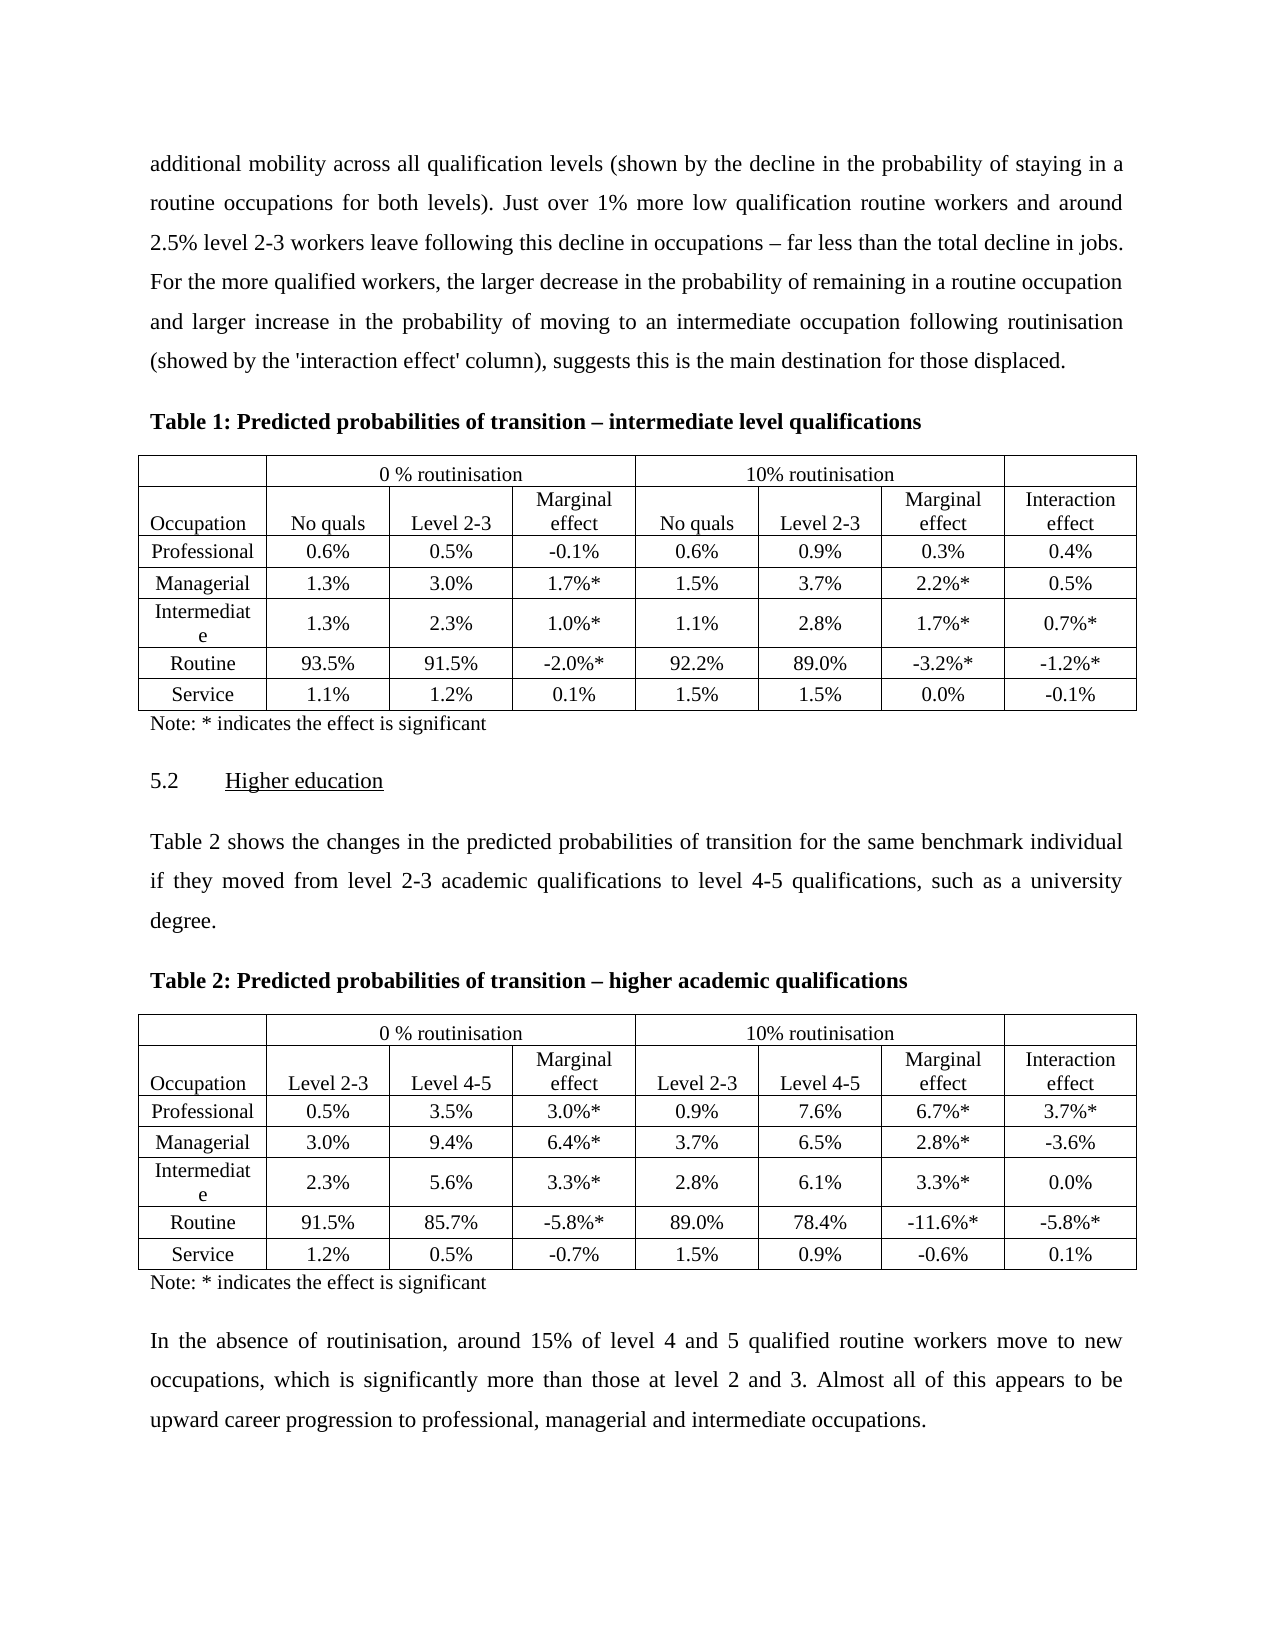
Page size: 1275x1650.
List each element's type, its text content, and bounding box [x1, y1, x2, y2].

table_cell Level 2-3 [759, 487, 881, 535]
table_cell -5.8%* [1005, 1207, 1136, 1237]
table_cell Marginal effect [513, 487, 635, 535]
table_cell -0.7% [513, 1239, 635, 1269]
table_cell Intermediate [139, 1158, 266, 1206]
table_cell 1.5% [759, 679, 881, 709]
table_cell Interaction effect [1005, 487, 1136, 535]
table_cell Professional [139, 1096, 266, 1126]
table_cell Marginal effect [513, 1046, 635, 1094]
table_cell 1.7%* [513, 568, 635, 598]
table_cell -0.6% [882, 1239, 1004, 1269]
text Table 2: Predicted probabilities of transition – higher academic qualifications [150, 967, 1125, 993]
table_header [1005, 456, 1136, 486]
table_cell Routine [139, 1207, 266, 1237]
table_cell 3.7%* [1005, 1096, 1136, 1126]
table_cell -11.6%* [882, 1207, 1004, 1237]
table_cell 7.6% [759, 1096, 881, 1126]
table_cell 3.7% [636, 1127, 758, 1157]
table_cell Occupation [139, 1046, 266, 1094]
table_cell 1.1% [267, 679, 389, 709]
table_cell 6.1% [759, 1158, 881, 1206]
table_cell No quals [636, 487, 758, 535]
table_cell 0.0% [1005, 1158, 1136, 1206]
table_cell 0.9% [636, 1096, 758, 1126]
table_cell 1.3% [267, 599, 389, 647]
text Note: * indicates the effect is significant [150, 1270, 1125, 1294]
table_cell Level 2-3 [267, 1046, 389, 1094]
table_cell 0.0% [882, 679, 1004, 709]
table_header [1005, 1015, 1136, 1045]
table_cell 1.5% [636, 1239, 758, 1269]
table_cell 0.3% [882, 536, 1004, 567]
table_cell Routine [139, 648, 266, 678]
table_cell Marginal effect [882, 1046, 1004, 1094]
table_cell Managerial [139, 1127, 266, 1157]
table_cell 0.9% [759, 536, 881, 567]
table_cell 3.0% [267, 1127, 389, 1157]
table_cell 2.8% [636, 1158, 758, 1206]
text In the absence of routinisation, around 15% of level 4 and 5 qualified routine workers move to new occupations, which is significantly more than those at level 2 and 3. Almost all of this appears to be upward career progression to professional, managerial and intermediate occupations. [150, 1327, 1125, 1432]
table_cell 6.4%* [513, 1127, 635, 1157]
table_cell 0.1% [1005, 1239, 1136, 1269]
table_cell -5.8%* [513, 1207, 635, 1237]
table_cell 78.4% [759, 1207, 881, 1237]
table_cell 3.3%* [513, 1158, 635, 1206]
table_cell 2.8% [759, 599, 881, 647]
table_cell 2.3% [390, 599, 512, 647]
table_header 0 % routinisation [267, 456, 635, 486]
table_header [139, 1015, 266, 1045]
table_cell 0.7%* [1005, 599, 1136, 647]
table_cell 1.1% [636, 599, 758, 647]
table_cell -3.2%* [882, 648, 1004, 678]
table_cell 5.6% [390, 1158, 512, 1206]
table_cell 0.4% [1005, 536, 1136, 567]
table_cell 6.5% [759, 1127, 881, 1157]
table_cell 1.5% [636, 568, 758, 598]
table_cell 0.5% [390, 536, 512, 567]
table_cell 2.3% [267, 1158, 389, 1206]
table_cell 1.2% [267, 1239, 389, 1269]
table_cell -2.0%* [513, 648, 635, 678]
table_cell 89.0% [759, 648, 881, 678]
table_cell 89.0% [636, 1207, 758, 1237]
table_cell No quals [267, 487, 389, 535]
text Table 1: Predicted probabilities of transition – intermediate level qualifications [150, 408, 1125, 434]
table_cell 3.0% [390, 568, 512, 598]
table_cell 3.3%* [882, 1158, 1004, 1206]
table_cell -0.1% [1005, 679, 1136, 709]
table_cell 91.5% [390, 648, 512, 678]
table_cell -0.1% [513, 536, 635, 567]
table_cell 0.5% [267, 1096, 389, 1126]
table_cell 1.3% [267, 568, 389, 598]
table_cell Intermediate [139, 599, 266, 647]
table_cell Occupation [139, 487, 266, 535]
table_header 10% routinisation [636, 1015, 1004, 1045]
table_cell Service [139, 679, 266, 709]
table_cell -3.6% [1005, 1127, 1136, 1157]
table_cell -1.2%* [1005, 648, 1136, 678]
table_cell 1.7%* [882, 599, 1004, 647]
table_cell 1.5% [636, 679, 758, 709]
text Note: * indicates the effect is significant [150, 711, 1125, 734]
table_cell Level 4-5 [759, 1046, 881, 1094]
table_header 10% routinisation [636, 456, 1004, 486]
table_cell 0.6% [636, 536, 758, 567]
table_cell 3.0%* [513, 1096, 635, 1126]
table_cell 2.2%* [882, 568, 1004, 598]
table_cell Professional [139, 536, 266, 567]
table_cell 1.0%* [513, 599, 635, 647]
table_header [139, 456, 266, 486]
table_cell 0.6% [267, 536, 389, 567]
table_cell 9.4% [390, 1127, 512, 1157]
table_cell 93.5% [267, 648, 389, 678]
table_cell 92.2% [636, 648, 758, 678]
table_cell 3.7% [759, 568, 881, 598]
table_cell Managerial [139, 568, 266, 598]
table_cell 0.1% [513, 679, 635, 709]
table_header 0 % routinisation [267, 1015, 635, 1045]
table_cell Level 2-3 [636, 1046, 758, 1094]
table_cell 91.5% [267, 1207, 389, 1237]
table_cell 3.5% [390, 1096, 512, 1126]
table_cell 2.8%* [882, 1127, 1004, 1157]
table_cell Level 2-3 [390, 487, 512, 535]
table_cell Service [139, 1239, 266, 1269]
table_cell 0.5% [1005, 568, 1136, 598]
table_cell 1.2% [390, 679, 512, 709]
table_cell 0.5% [390, 1239, 512, 1269]
table_cell Interaction effect [1005, 1046, 1136, 1094]
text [150, 150, 1125, 374]
table_cell 6.7%* [882, 1096, 1004, 1126]
table_cell 85.7% [390, 1207, 512, 1237]
table_cell Level 4-5 [390, 1046, 512, 1094]
text 5.2 Higher education [150, 767, 1125, 794]
table_cell Marginal effect [882, 487, 1004, 535]
table_cell 0.9% [759, 1239, 881, 1269]
